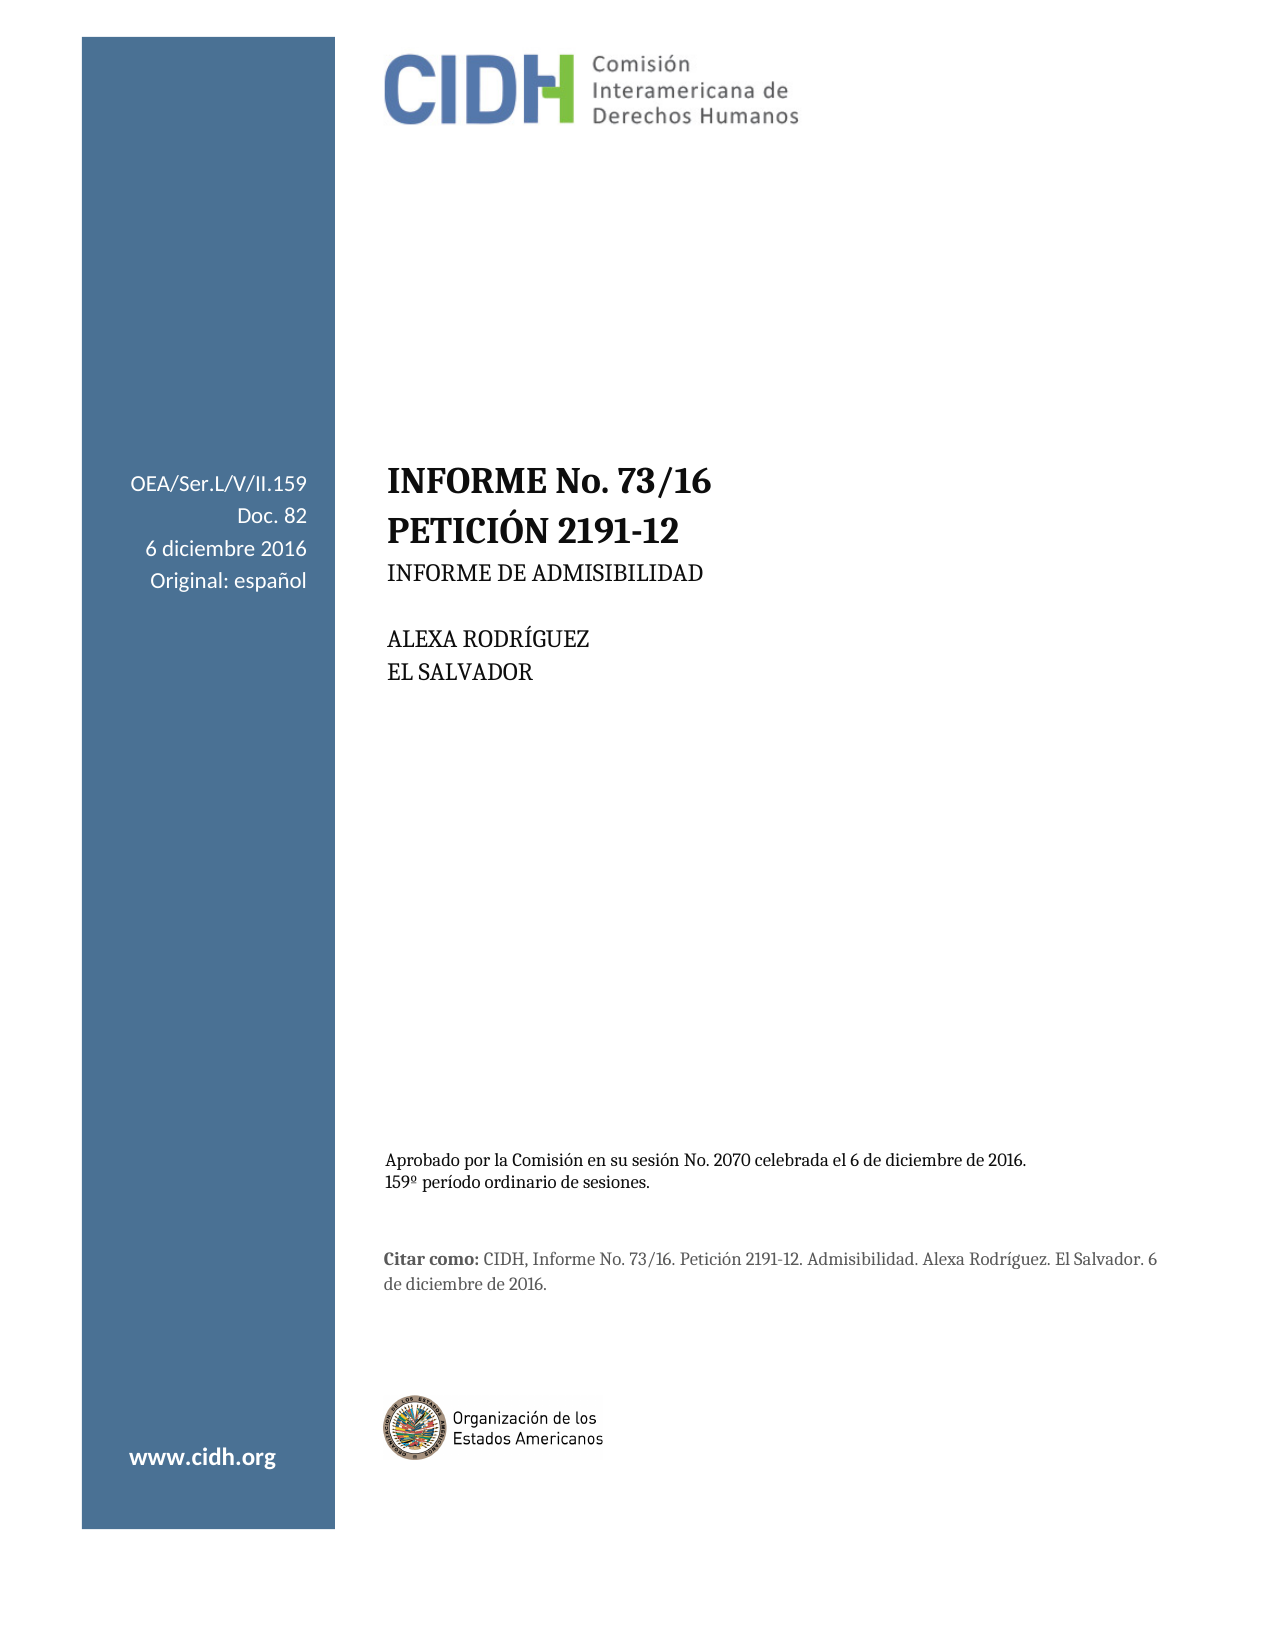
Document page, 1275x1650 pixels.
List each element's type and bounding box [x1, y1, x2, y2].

picture [375, 47, 810, 131]
picture [383, 1395, 603, 1460]
